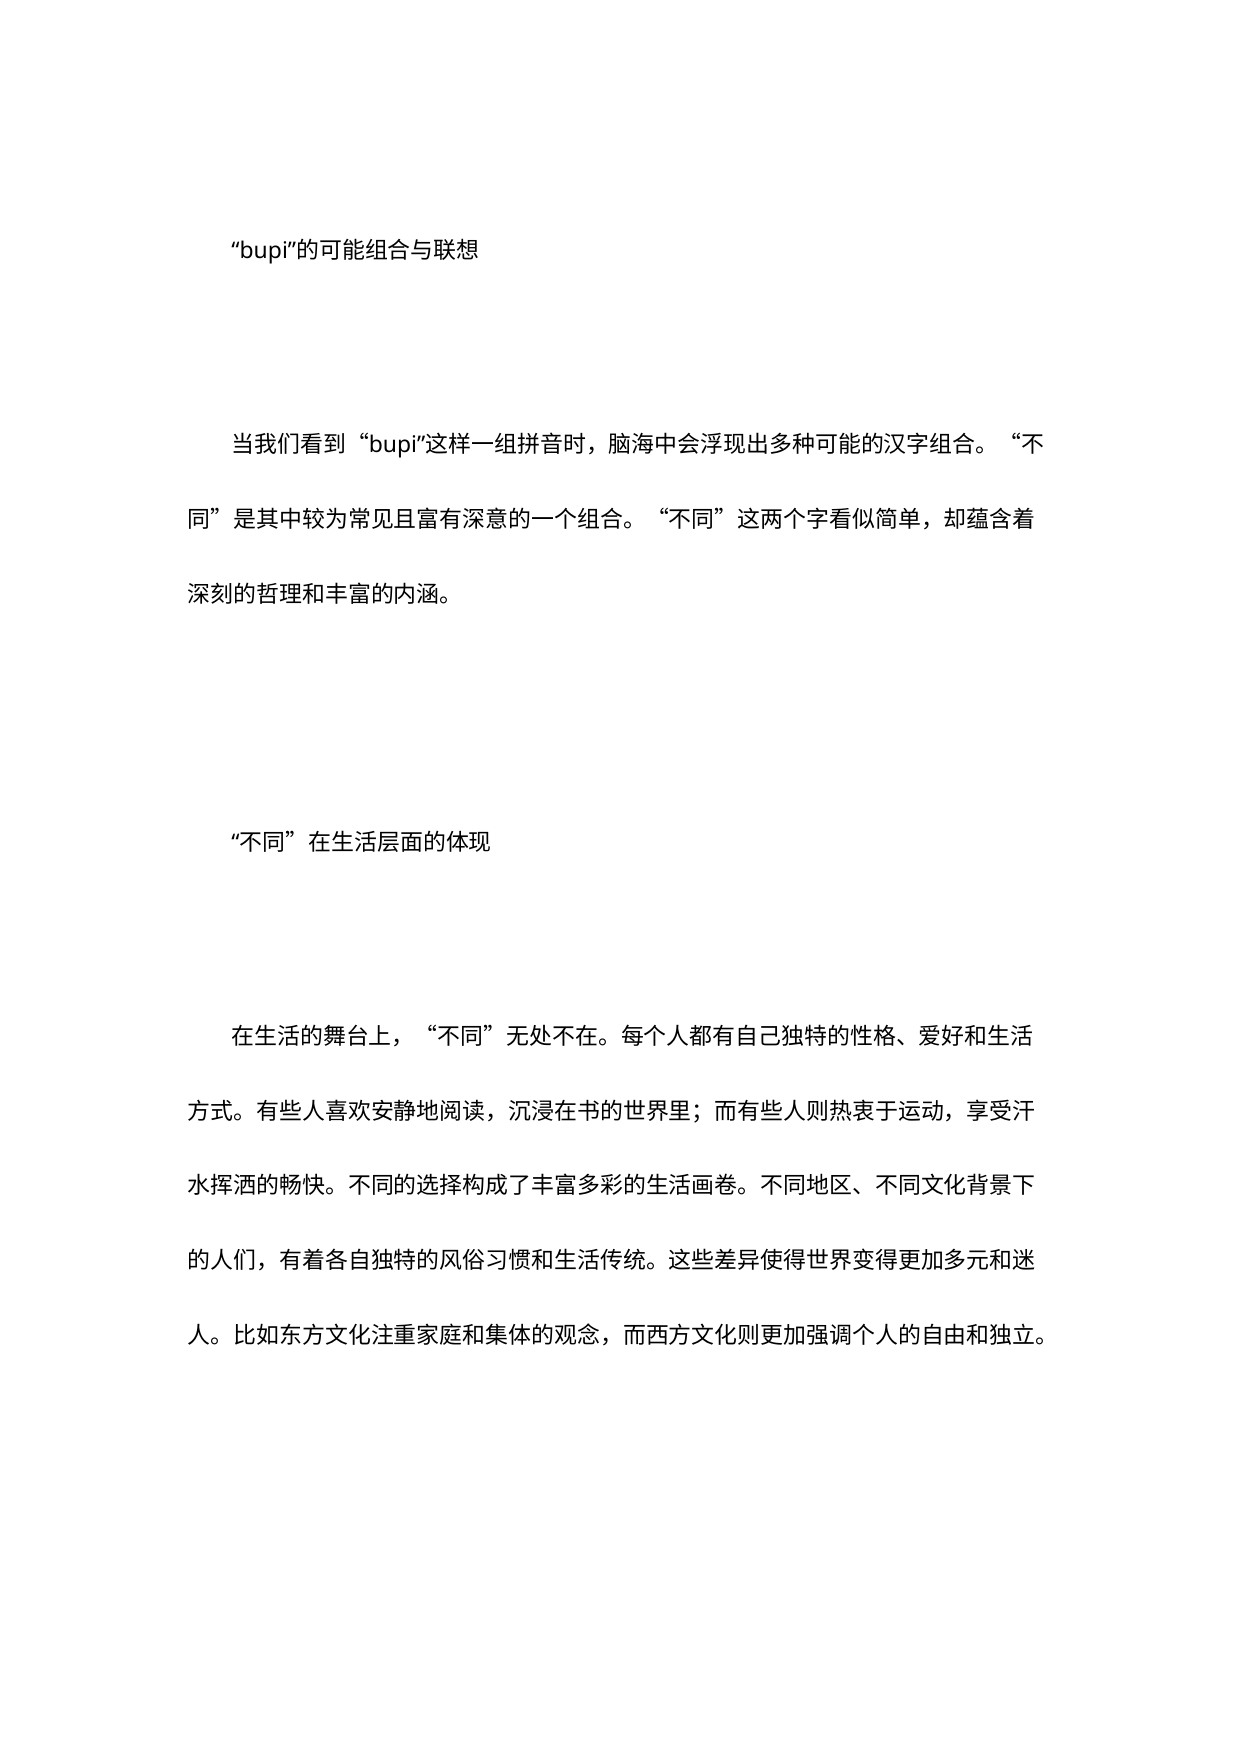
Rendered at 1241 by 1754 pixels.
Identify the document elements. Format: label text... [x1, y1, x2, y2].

text 当我们看到“bupi”这样一组拼音时，脑海中会浮现出多种可能的汉字组合。“不同”是其中较为常见且富有深意的一个组合。“不同”这两个字看似简单，却蕴含着深刻的哲理和丰富的内涵。 [187, 410, 1053, 624]
text “不同”在生活层面的体现 [187, 808, 1053, 873]
text “bupi”的可能组合与联想 [187, 216, 1053, 281]
text 在生活的舞台上，“不同”无处不在。每个人都有自己独特的性格、爱好和生活方式。有些人喜欢安静地阅读，沉浸在书的世界里；而有些人则热衷于运动，享受汗水挥洒的畅快。不同的选择构成了丰富多彩的生活画卷。不同地区、不同文化背景下的人们，有着各自独特的风俗习惯和生活传统。这些差异使得世界变得更加多元和迷人。比如东方文化注重家庭和集体的观念，而西方文化则更加强调个人的自由和独立。 [187, 1002, 1053, 1366]
